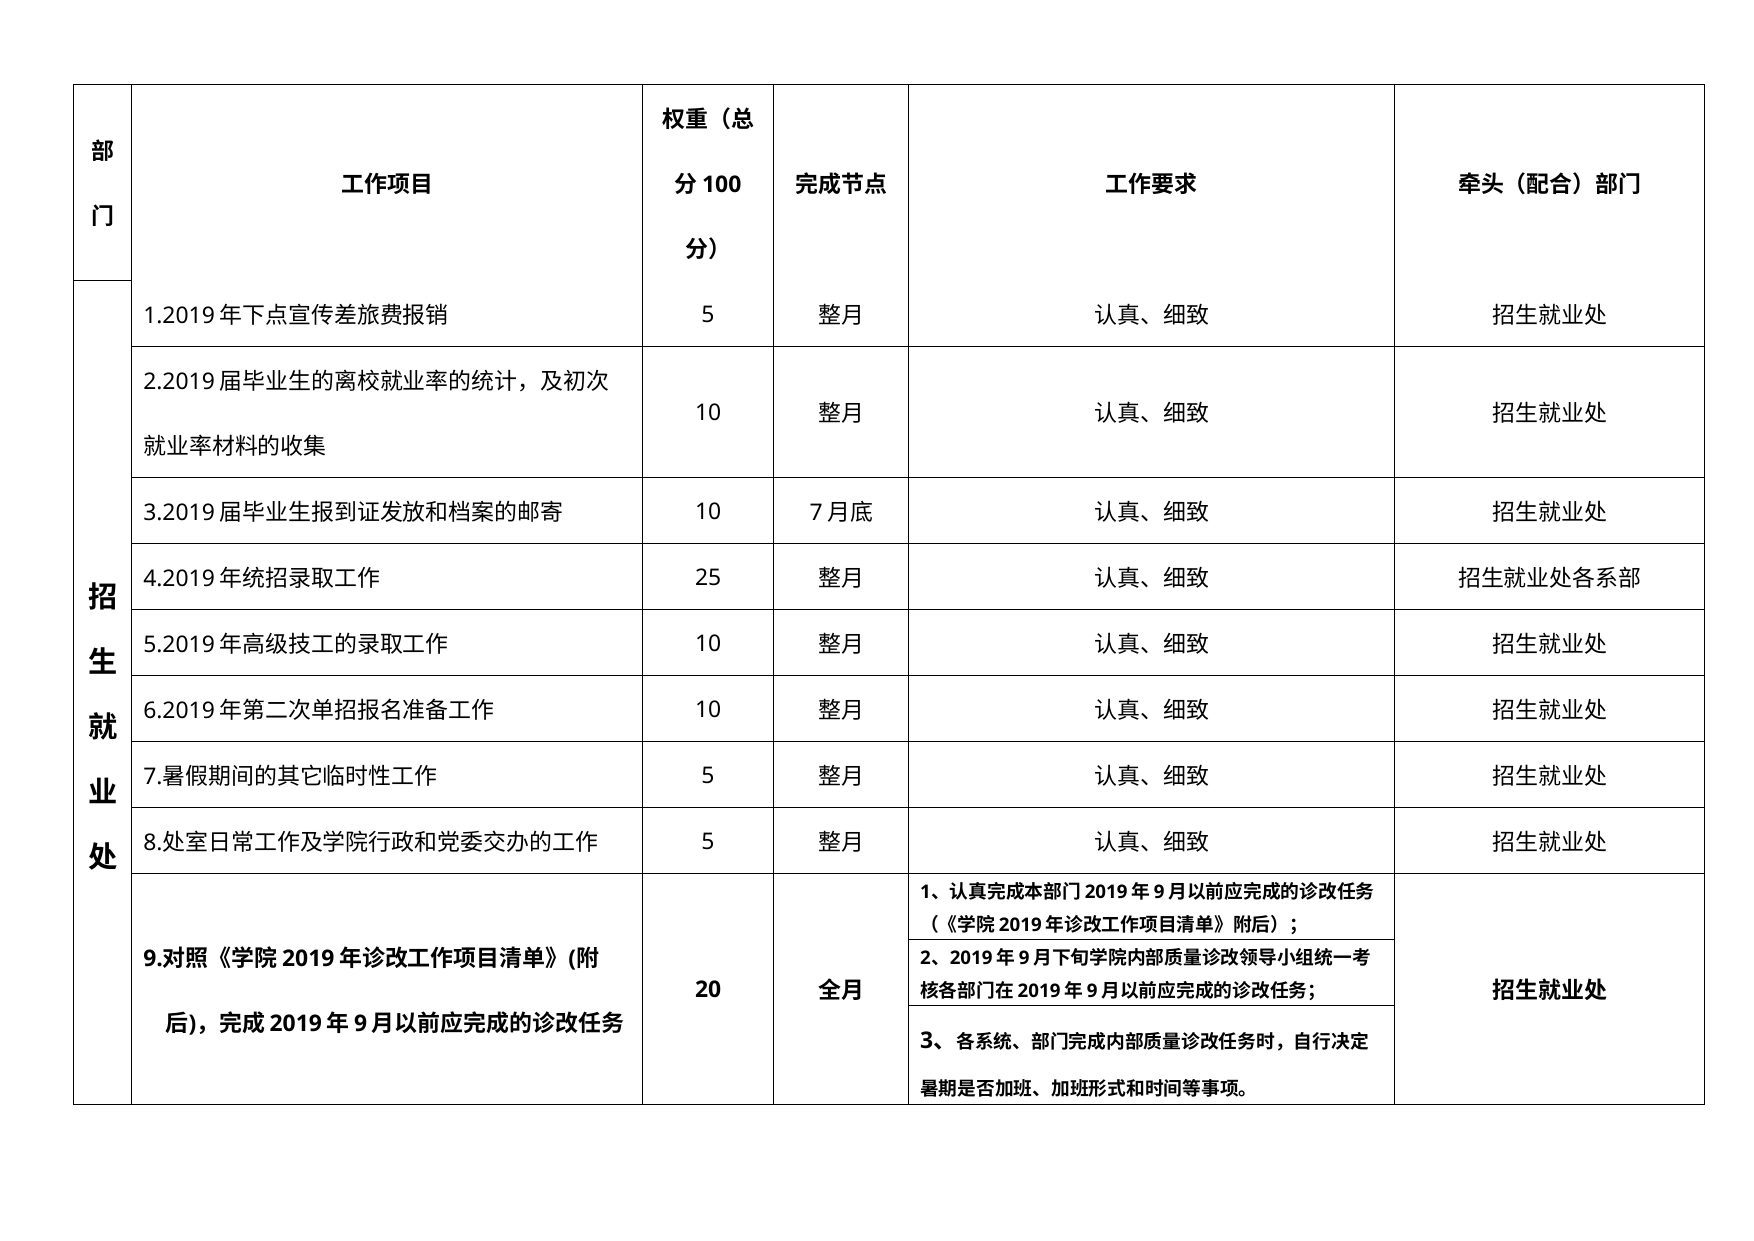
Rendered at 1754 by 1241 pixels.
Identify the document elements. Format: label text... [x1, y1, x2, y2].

table_cell 2.2019届毕业生的离校就业率的统计，及初次就业率材料的收集 [132, 347, 642, 477]
table_cell 2、2019年9月下旬学院内部质量诊改领导小组统一考核各部门在2019年9月以前应完成的诊改任务； [909, 940, 1394, 1005]
table_cell 3.2019届毕业生报到证发放和档案的邮寄 [132, 478, 642, 543]
table_cell 整月 [774, 742, 908, 807]
table_cell 整月 [774, 676, 908, 741]
table_header 部门 [74, 85, 131, 280]
table_cell 全月 [774, 874, 908, 1104]
table_cell 10 [643, 478, 773, 543]
table_header 工作要求 [909, 85, 1394, 280]
table_cell 1、认真完成本部门2019年9月以前应完成的诊改任务（《学院2019年诊改工作项目清单》附后）； [909, 874, 1394, 939]
table_cell 招生就业处 [1395, 676, 1704, 741]
table_cell 认真、细致 [909, 347, 1394, 477]
table_cell 招生就业处 [1395, 808, 1704, 873]
table_cell 整月 [774, 808, 908, 873]
table_cell 招生就业处 [1395, 280, 1704, 346]
table_cell 招生就业处各系部 [1395, 544, 1704, 609]
table_cell 7月底 [774, 478, 908, 543]
table_cell 整月 [774, 544, 908, 609]
table_cell 4.2019年统招录取工作 [132, 544, 642, 609]
table_cell 5.2019年高级技工的录取工作 [132, 610, 642, 675]
table_cell 1.2019年下点宣传差旅费报销 [132, 280, 642, 346]
table_cell 整月 [774, 280, 908, 346]
table_cell 认真、细致 [909, 280, 1394, 346]
table_cell 认真、细致 [909, 676, 1394, 741]
table_cell 招生就业处 [1395, 347, 1704, 477]
table_header 权重（总分100分） [643, 85, 773, 280]
table_cell 9.对照《学院2019年诊改工作项目清单》(附后)，完成2019年9月以前应完成的诊改任务 [132, 874, 642, 1104]
table_cell 认真、细致 [909, 610, 1394, 675]
table_header 完成节点 [774, 85, 908, 280]
table_cell 5 [643, 808, 773, 873]
table_cell 3、各系统、部门完成内部质量诊改任务时，自行决定暑期是否加班、加班形式和时间等事项。 [909, 1006, 1394, 1104]
table_cell 招生就业处 [1395, 478, 1704, 543]
table_cell 招生就业处 [1395, 610, 1704, 675]
table_cell 招生就业处 [74, 281, 131, 1104]
table_cell 5 [643, 280, 773, 346]
table_cell 5 [643, 742, 773, 807]
table_cell 整月 [774, 610, 908, 675]
table_cell 6.2019年第二次单招报名准备工作 [132, 676, 642, 741]
table_cell 10 [643, 676, 773, 741]
table_cell 8.处室日常工作及学院行政和党委交办的工作 [132, 808, 642, 873]
table_cell 认真、细致 [909, 478, 1394, 543]
table_cell 认真、细致 [909, 742, 1394, 807]
table_cell 认真、细致 [909, 544, 1394, 609]
table_cell 招生就业处 [1395, 874, 1704, 1104]
table_cell 10 [643, 347, 773, 477]
table_cell 20 [643, 874, 773, 1104]
table_cell 10 [643, 610, 773, 675]
table_header 牵头（配合）部门 [1395, 85, 1704, 280]
table_cell 7.暑假期间的其它临时性工作 [132, 742, 642, 807]
table_cell 认真、细致 [909, 808, 1394, 873]
table_header 工作项目 [132, 85, 642, 280]
table_cell 25 [643, 544, 773, 609]
table_cell 招生就业处 [1395, 742, 1704, 807]
table_cell 整月 [774, 347, 908, 477]
